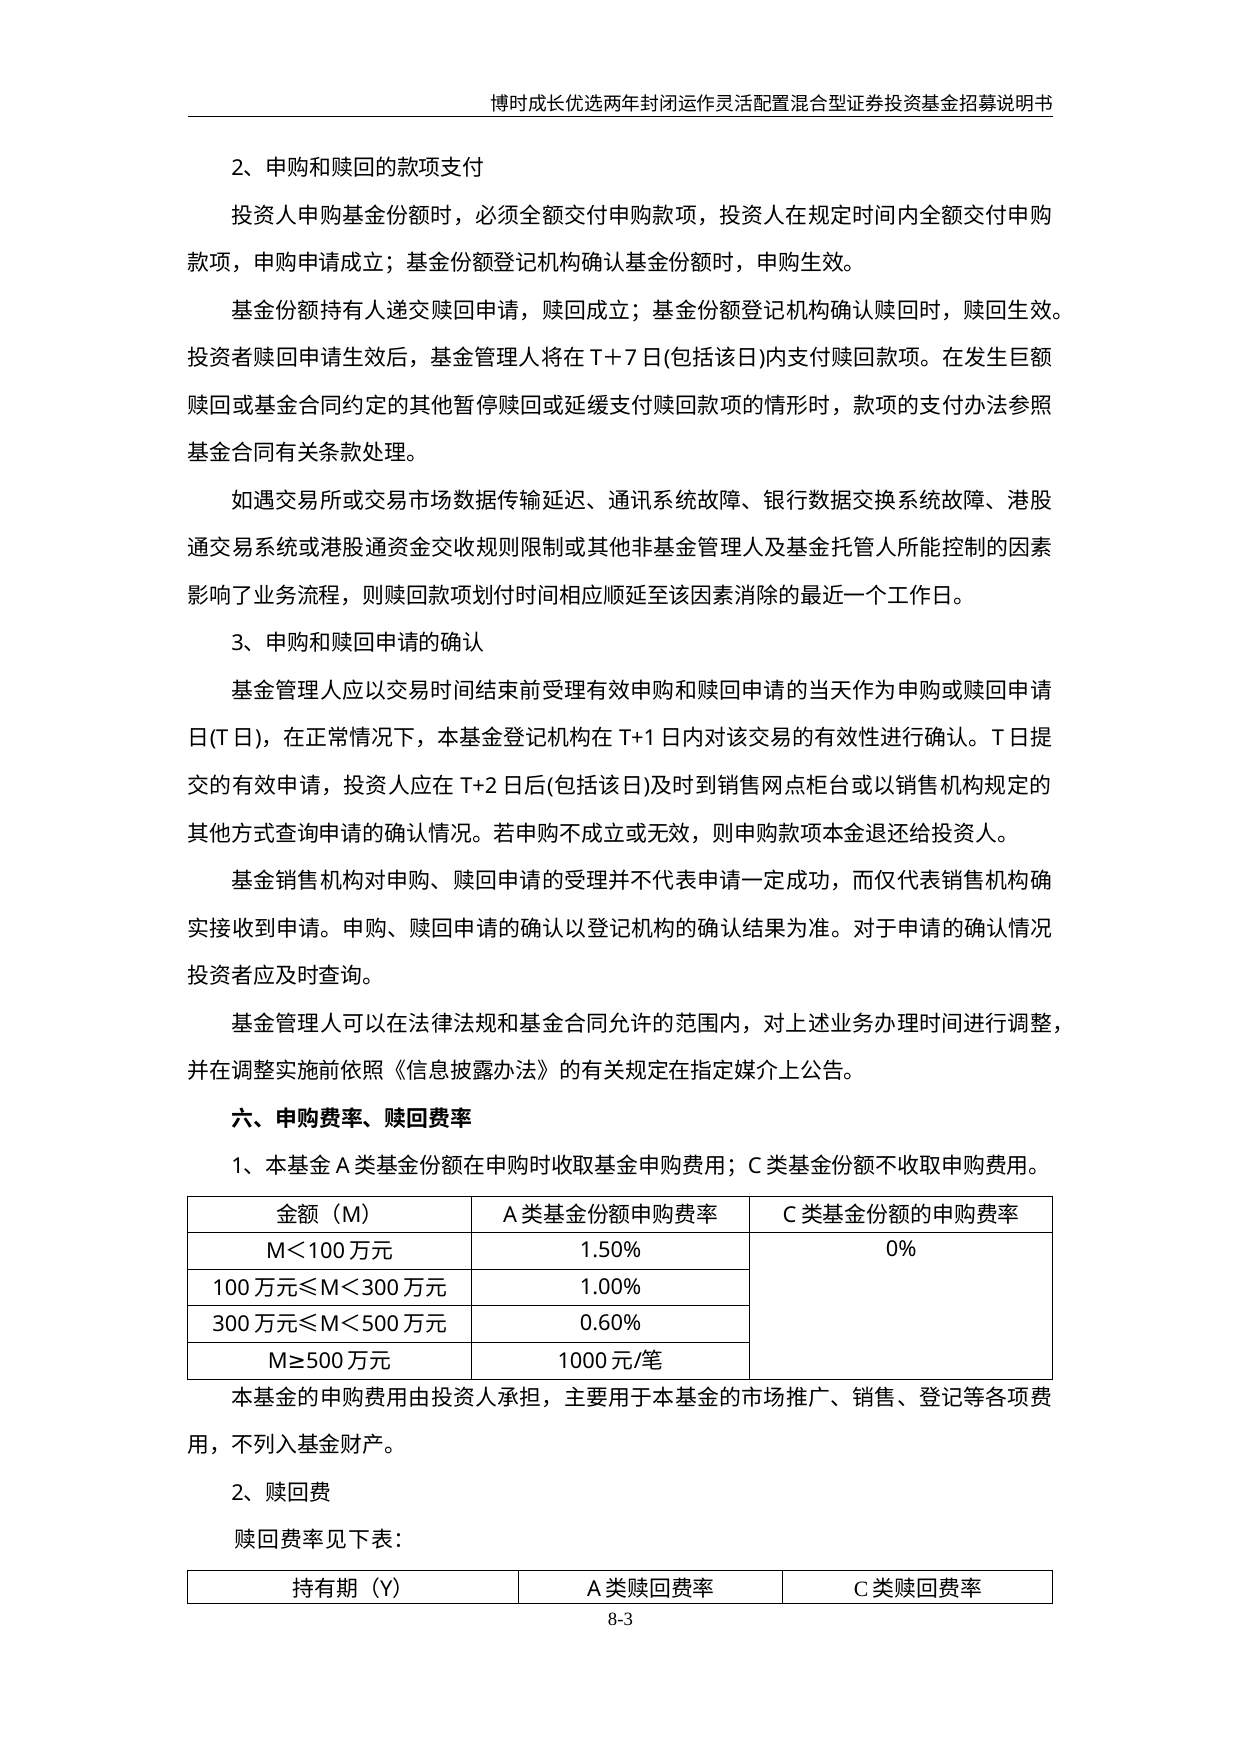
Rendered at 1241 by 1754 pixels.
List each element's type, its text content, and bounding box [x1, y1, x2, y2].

table_cell 0% [750, 1233, 1052, 1378]
text 基金销售机构对申购、赎回申请的受理并不代表申请一定成功，而仅代表销售机构确实接收到申请。申购、赎回申请的确认以登记机构的确认结果为准。对于申请的确认情况，投资者应及时查询。 [187, 863, 1053, 990]
text 3、申购和赎回申请的确认 [187, 625, 1053, 657]
table_cell M≥500万元 [188, 1343, 471, 1378]
text 2、申购和赎回的款项支付 [187, 150, 1053, 182]
text 基金管理人可以在法律法规和基金合同允许的范围内，对上述业务办理时间进行调整，并在调整实施前依照《信息披露办法》的有关规定在指定媒介上公告。 [187, 1006, 1053, 1085]
table_header A类赎回费率 [519, 1571, 782, 1603]
text 六、申购费率、赎回费率 [187, 1101, 1053, 1132]
table_header C类基金份额的申购费率 [750, 1197, 1052, 1232]
text 赎回费率见下表： [187, 1522, 1053, 1554]
text 基金管理人应以交易时间结束前受理有效申购和赎回申请的当天作为申购或赎回申请日(T日)，在正常情况下，本基金登记机构在T+1日内对该交易的有效性进行确认。T日提交的有效申请，投资人应在T+2日后(包括该日)及时到销售网点柜台或以销售机构规定的其他方式查询申请的确认情况。若申购不成立或无效，则申购款项本金退还给投资人。 [187, 673, 1053, 847]
table_header A类基金份额申购费率 [472, 1197, 749, 1232]
table_header 金额（M） [188, 1197, 471, 1232]
text 投资人申购基金份额时，必须全额交付申购款项，投资人在规定时间内全额交付申购款项，申购申请成立；基金份额登记机构确认基金份额时，申购生效。 [187, 198, 1053, 277]
text 本基金的申购费用由投资人承担，主要用于本基金的市场推广、销售、登记等各项费用，不列入基金财产。 [187, 1380, 1053, 1459]
table_header C类赎回费率 [783, 1571, 1052, 1603]
table_cell 1000元/笔 [472, 1343, 749, 1378]
table_cell 300万元≤M＜500万元 [188, 1306, 471, 1342]
text 基金份额持有人递交赎回申请，赎回成立；基金份额登记机构确认赎回时，赎回生效。投资者赎回申请生效后，基金管理人将在T＋7日(包括该日)内支付赎回款项。在发生巨额赎回或基金合同约定的其他暂停赎回或延缓支付赎回款项的情形时，款项的支付办法参照基金合同有关条款处理。 [187, 293, 1053, 467]
text 2、赎回费 [187, 1474, 1053, 1506]
text 如遇交易所或交易市场数据传输延迟、通讯系统故障、银行数据交换系统故障、港股通交易系统或港股通资金交收规则限制或其他非基金管理人及基金托管人所能控制的因素影响了业务流程，则赎回款项划付时间相应顺延至该因素消除的最近一个工作日。 [187, 483, 1053, 609]
table_header 持有期（Y） [188, 1571, 518, 1603]
table_cell 100万元≤M＜300万元 [188, 1270, 471, 1305]
table_cell 0.60% [472, 1306, 749, 1342]
table_cell 1.00% [472, 1270, 749, 1305]
table_cell 1.50% [472, 1233, 749, 1269]
table_cell M＜100万元 [188, 1233, 471, 1269]
text 1、本基金A类基金份额在申购时收取基金申购费用；C类基金份额不收取申购费用。 [187, 1148, 1053, 1180]
